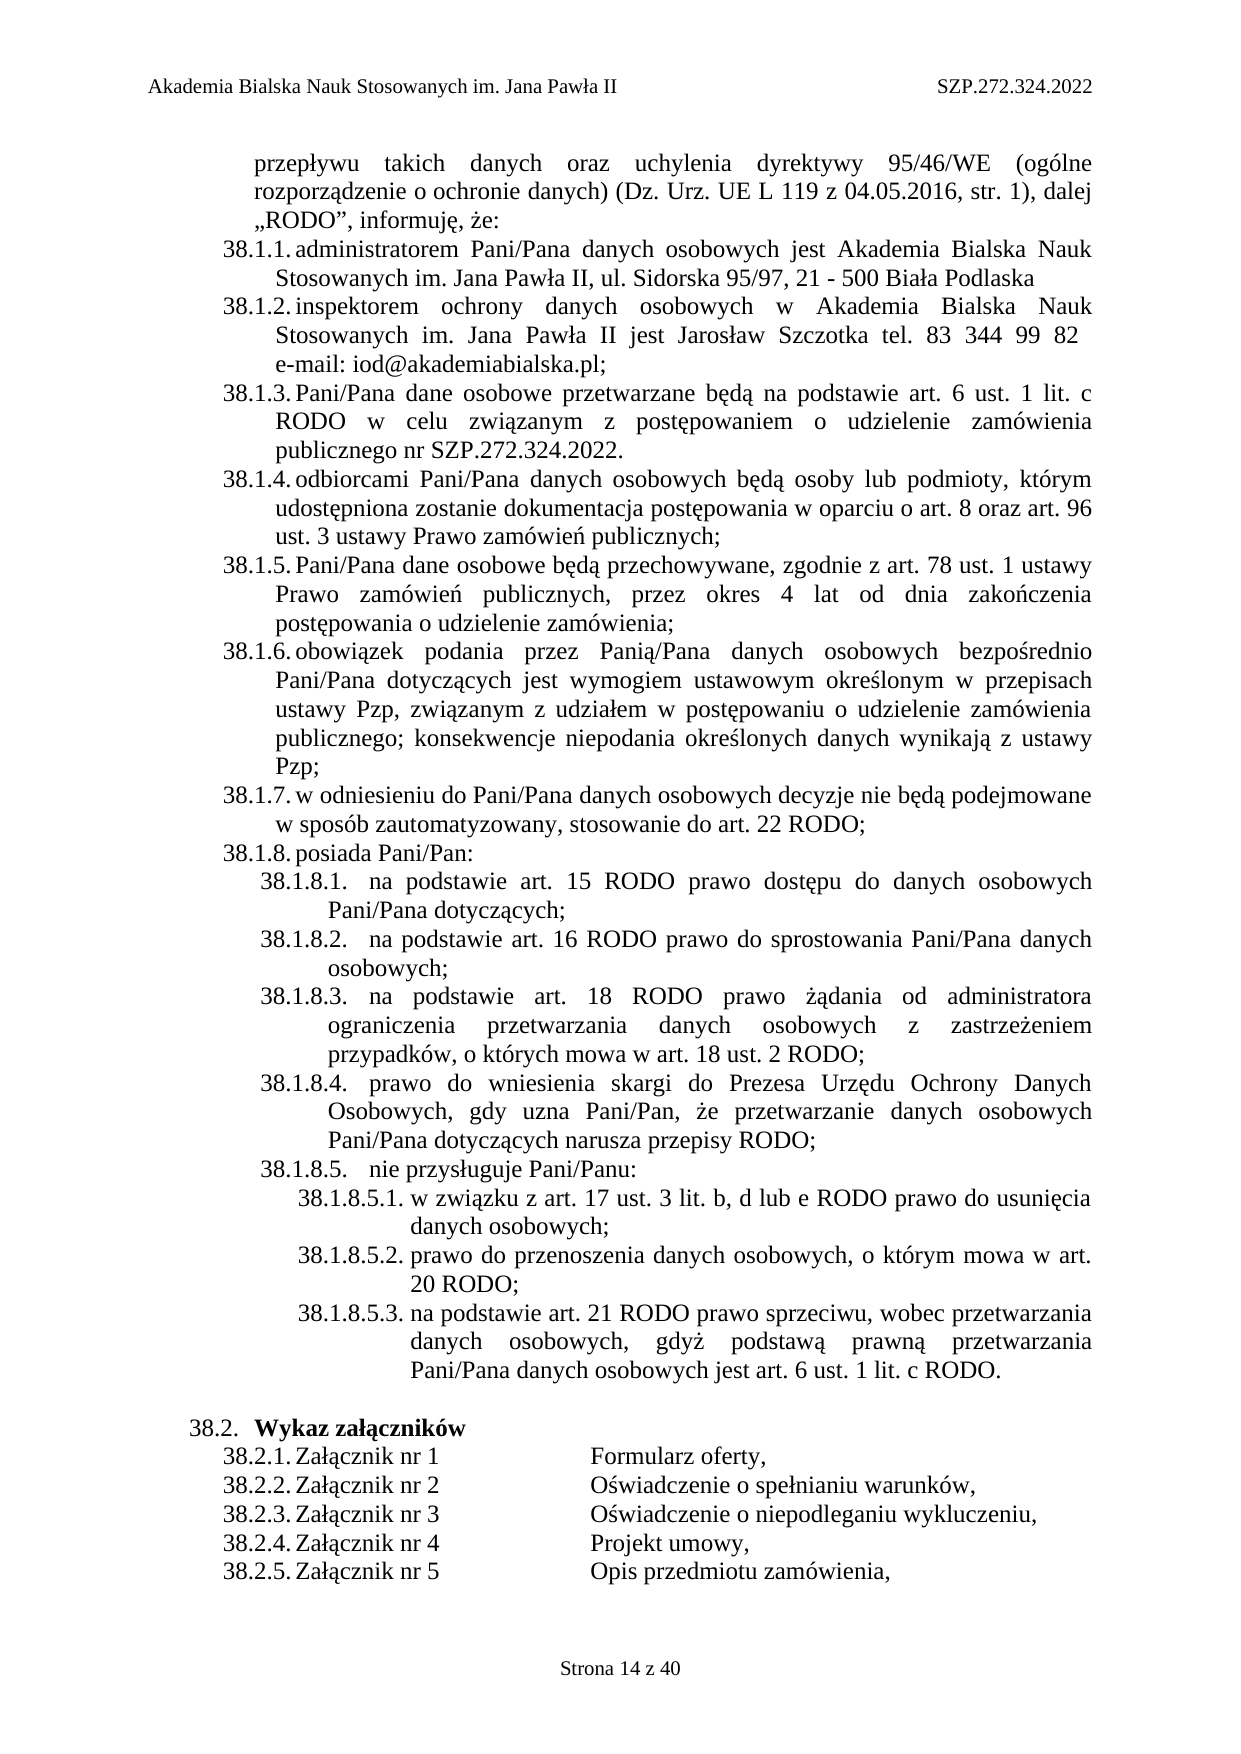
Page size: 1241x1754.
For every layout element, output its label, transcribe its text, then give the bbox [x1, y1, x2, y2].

list Załącznik nr 3 Oświadczenie o niepodleganiu wykluczeniu, [223, 1499, 1093, 1528]
list posiada Pani/Pan: [223, 838, 1093, 866]
list obowiązek podania przez Panią/Pana danych osobowych bezpośrednio Pani/Pana dotyczących jest wymogiem ustawowym określonym w przepisach ustawy Pzp, związanym z udziałem w postępowaniu o udzielenie zamówienia publicznego; konsekwencje niepodania określonych danych wynikają z ustawy Pzp; [223, 636, 1093, 780]
list w odniesieniu do Pani/Pana danych osobowych decyzje nie będą podejmowane w sposób zautomatyzowany, stosowanie do art. 22 RODO; [223, 780, 1093, 838]
list Pani/Pana dane osobowe przetwarzane będą na podstawie art. 6 ust. 1 lit. c RODO w celu związanym z postępowaniem o udzielenie zamówienia publicznego nr SZP.272.324.2022. [223, 378, 1093, 464]
list prawo do przenoszenia danych osobowych, o którym mowa w art. 20 RODO; [298, 1240, 1093, 1298]
list Załącznik nr 5 Opis przedmiotu zamówienia, [223, 1556, 1093, 1585]
list na podstawie art. 15 RODO prawo dostępu do danych osobowych Pani/Pana dotyczących; [260, 866, 1093, 924]
list nie przysługuje Pani/Panu: [260, 1154, 1093, 1183]
list Załącznik nr 4 Projekt umowy, [223, 1528, 1093, 1556]
list na podstawie art. 16 RODO prawo do sprostowania Pani/Pana danych osobowych; [260, 924, 1093, 981]
list Pani/Pana dane osobowe będą przechowywane, zgodnie z art. 78 ust. 1 ustawy Prawo zamówień publicznych, przez okres 4 lat od dnia zakończenia postępowania o udzielenie zamówienia; [223, 550, 1093, 636]
list w związku z art. 17 ust. 3 lit. b, d lub e RODO prawo do usunięcia danych osobowych; [298, 1183, 1093, 1240]
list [189, 148, 1093, 234]
list administratorem Pani/Pana danych osobowych jest Akademia Bialska Nauk Stosowanych im. Jana Pawła II, ul. Sidorska 95/97, 21 - 500 Biała Podlaska [223, 234, 1093, 291]
list Załącznik nr 2 Oświadczenie o spełnianiu warunków, [223, 1470, 1093, 1499]
list Załącznik nr 1 Formularz oferty, [223, 1441, 1093, 1470]
list inspektorem ochrony danych osobowych w Akademia Bialska Nauk Stosowanych im. Jana Pawła II jest Jarosław Szczotka tel. 83 344 99 82 e-mail: iod@akademiabialska.pl; [223, 291, 1093, 378]
list Wykaz załączników [189, 1413, 1093, 1441]
list na podstawie art. 21 RODO prawo sprzeciwu, wobec przetwarzania danych osobowych, gdyż podstawą prawną przetwarzania Pani/Pana danych osobowych jest art. 6 ust. 1 lit. c RODO. [298, 1298, 1093, 1384]
list prawo do wniesienia skargi do Prezesa Urzędu Ochrony Danych Osobowych, gdy uzna Pani/Pan, że przetwarzanie danych osobowych Pani/Pana dotyczących narusza przepisy RODO; [260, 1068, 1093, 1154]
list na podstawie art. 18 RODO prawo żądania od administratora ograniczenia przetwarzania danych osobowych z zastrzeżeniem przypadków, o których mowa w art. 18 ust. 2 RODO; [260, 981, 1093, 1068]
list odbiorcami Pani/Pana danych osobowych będą osoby lub podmioty, którym udostępniona zostanie dokumentacja postępowania w oparciu o art. 8 oraz art. 96 ust. 3 ustawy Prawo zamówień publicznych; [223, 464, 1093, 550]
